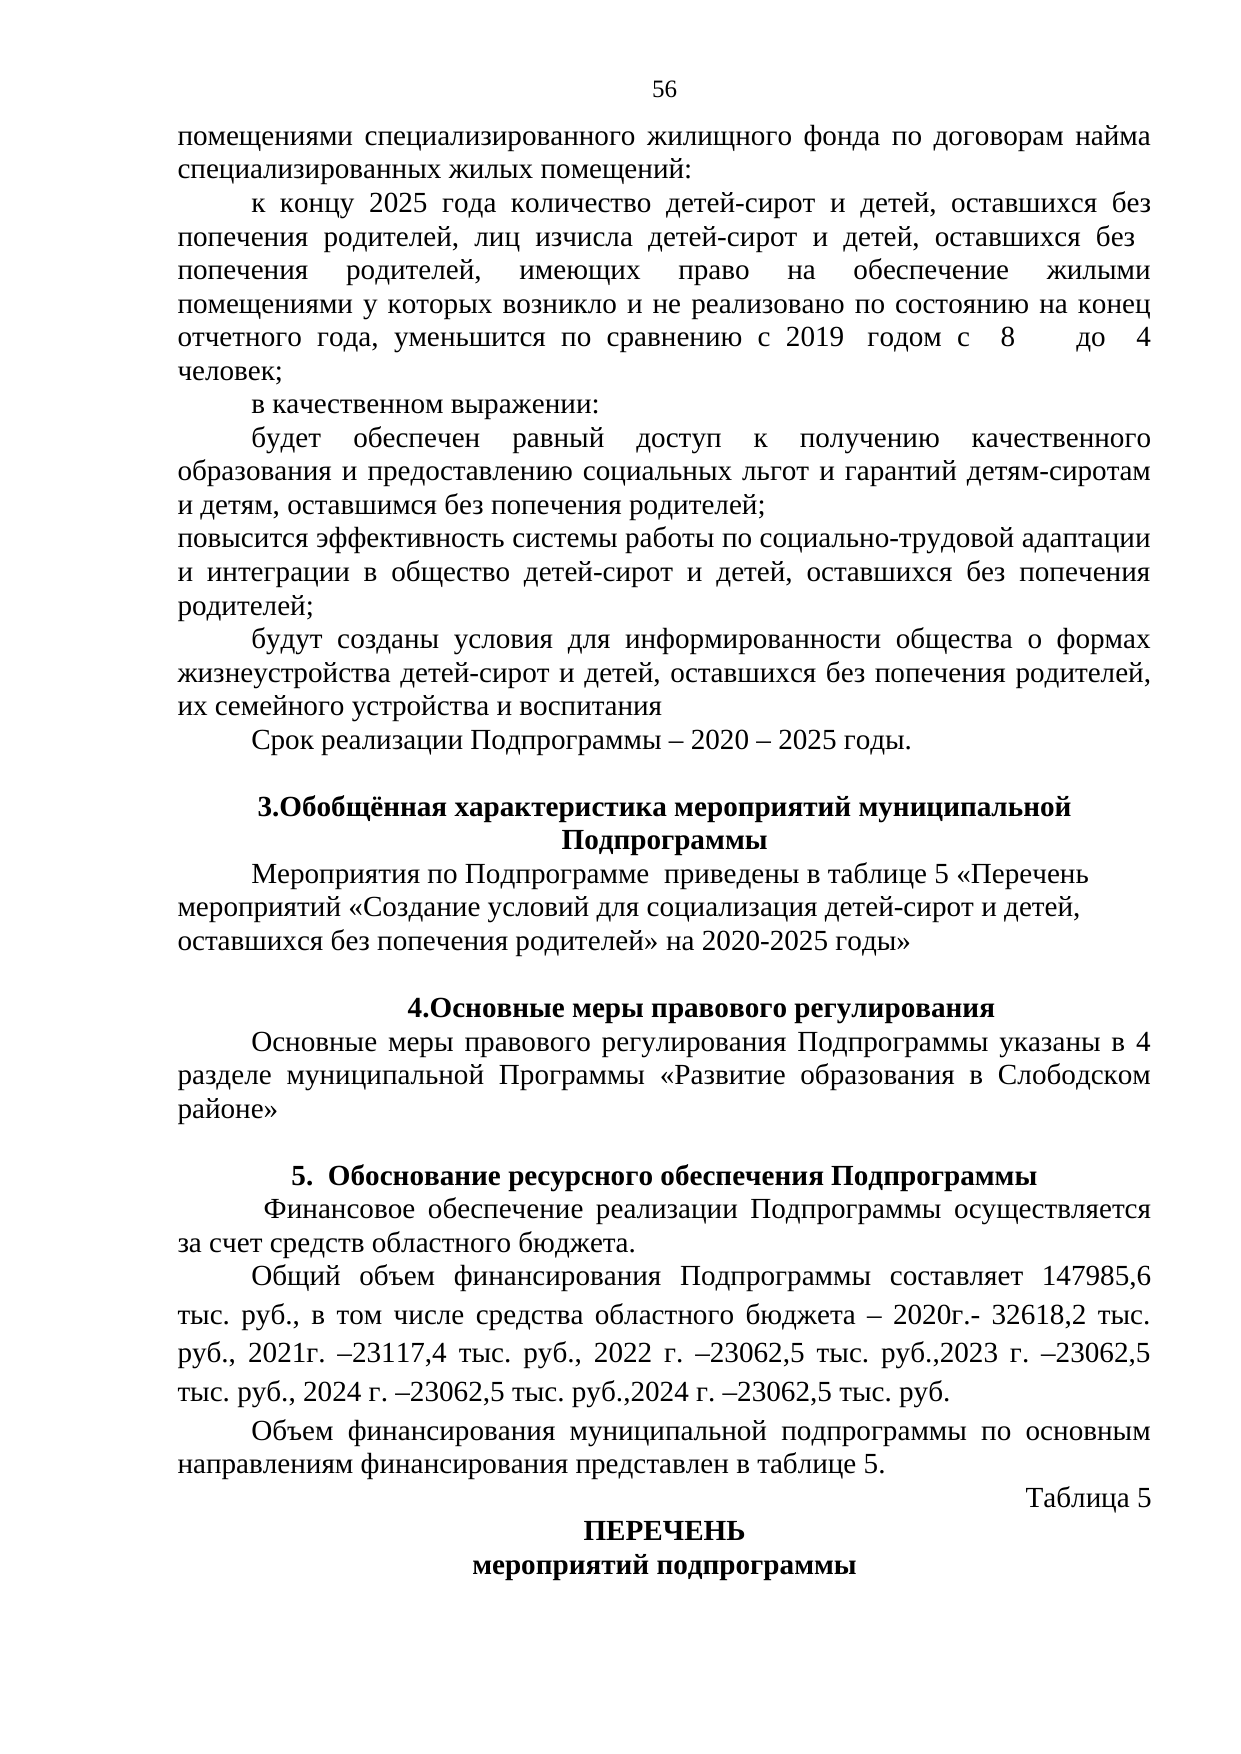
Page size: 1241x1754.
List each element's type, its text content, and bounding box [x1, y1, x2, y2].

text ПЕРЕЧЕНЬ [177, 1513, 1152, 1547]
text 3.Обобщённая характеристика мероприятий муниципальной Подпрограммы [177, 789, 1152, 856]
text Таблица 5 [177, 1480, 1152, 1513]
text мероприятий подпрограммы [177, 1547, 1152, 1580]
text к концу 2025 года количество детей-сирот и детей, оставшихся без попечения родителей, лиц изчисла детей-сирот и детей, оставшихся без попечения родителей, имеющих право на обеспечение жилыми помещениями у которых возникло и не реализовано по состоянию на конец отчетного года, уменьшится по сравнению с 2019 годом с 8 до 4 человек; [177, 185, 1152, 386]
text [177, 118, 1152, 185]
text Мероприятия по Подпрограмме приведены в таблице 5 «Перечень мероприятий «Создание условий для социализация детей-сирот и детей, оставшихся без попечения родителей» на 2020-2025 годы» [177, 856, 1152, 957]
text Основные меры правового регулирования Подпрограммы указаны в 4 разделе муниципальной Программы «Развитие образования в Слободском районе» [177, 1024, 1152, 1124]
text Объем финансирования муниципальной подпрограммы по основным направлениям финансирования представлен в таблице 5. [177, 1413, 1152, 1480]
text Общий объем финансирования Подпрограммы составляет 147985,6 тыс. руб., в том числе средства областного бюджета – 2020г.- 32618,2 тыс. руб., 2021г. –23117,4 тыс. руб., 2022 г. –23062,5 тыс. руб.,2023 г. –23062,5 тыс. руб., 2024 г. –23062,5 тыс. руб.,2024 г. –23062,5 тыс. руб. [177, 1258, 1152, 1408]
text будут созданы условия для информированности общества о формах жизнеустройства детей-сирот и детей, оставшихся без попечения родителей, их семейного устройства и воспитания [177, 621, 1152, 722]
text будет обеспечен равный доступ к получению качественного образования и предоставлению социальных льгот и гарантий детям-сиротам и детям, оставшимся без попечения родителей; [177, 420, 1152, 521]
text Финансовое обеспечение реализации Подпрограммы осуществляется за счет средств областного бюджета. [177, 1191, 1152, 1258]
text 5. Обоснование ресурсного обеспечения Подпрограммы [177, 1158, 1152, 1191]
text в качественном выражении: [177, 386, 1152, 420]
text 4.Основные меры правового регулирования [177, 990, 1152, 1024]
text Срок реализации Подпрограммы – 2020 – 2025 годы. [177, 722, 1152, 755]
